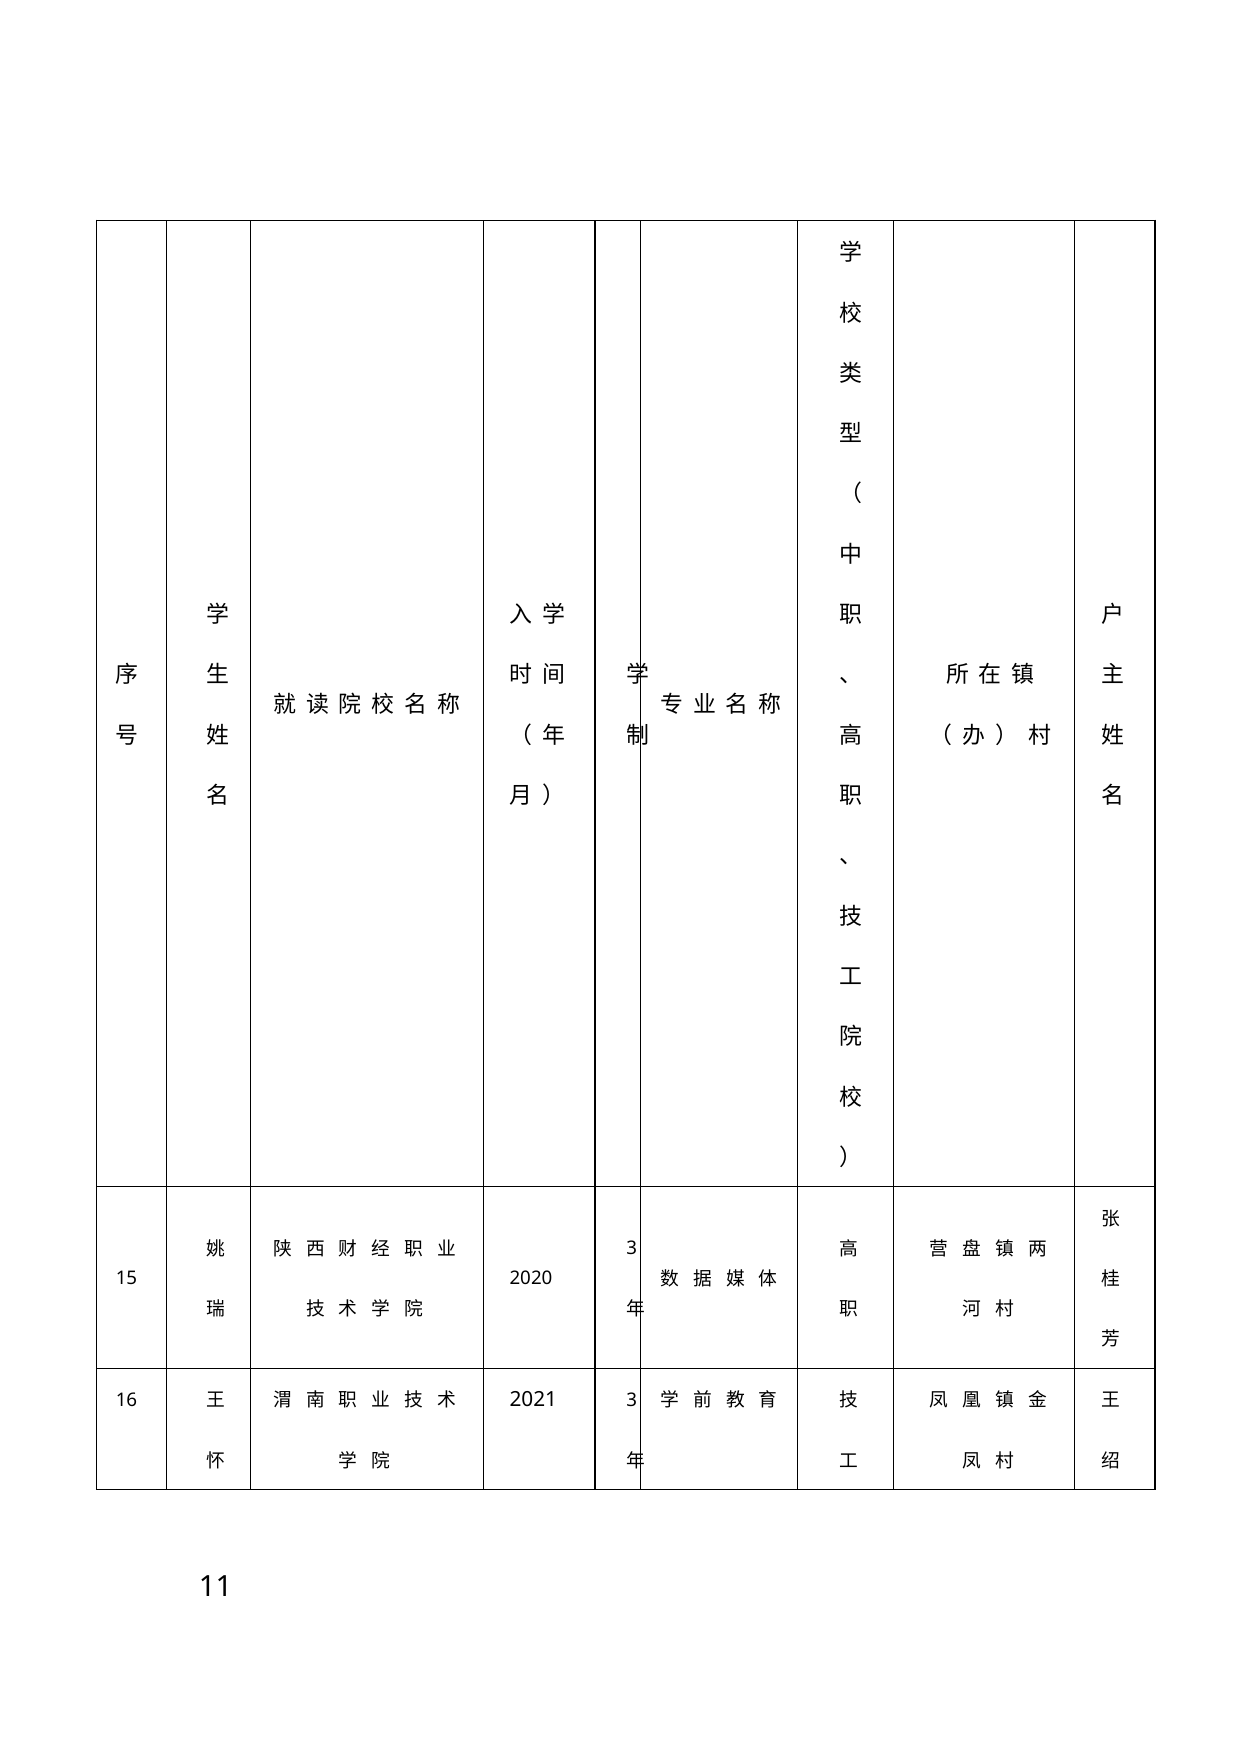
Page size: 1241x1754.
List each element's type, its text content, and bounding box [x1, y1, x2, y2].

table_cell 营盘镇两河村 [894, 1187, 1074, 1367]
table_header 专业名称 [641, 221, 797, 1186]
table_cell 3年 [596, 1369, 640, 1489]
table_header 户主 姓名 [1075, 221, 1154, 1186]
table_header 学制 [596, 221, 640, 1186]
table_cell 姚 瑞 [167, 1187, 250, 1367]
table_cell 2021 [484, 1369, 594, 1489]
table_cell 张桂芳 [1075, 1187, 1154, 1367]
table_cell 王绍华 [1075, 1369, 1154, 1489]
table_cell 2020 [484, 1187, 594, 1367]
table_cell 陕西财经职业技术学院 [251, 1187, 483, 1367]
table_header 就读院校名称 [251, 221, 483, 1186]
table_cell 高职 [798, 1187, 893, 1367]
table_header 入学时间 （年月） [484, 221, 594, 1186]
table_cell 渭南职业技术学院 [251, 1369, 483, 1489]
table_cell 学前教育 [641, 1369, 797, 1489]
table_header 学校类型（中职、高职、技工院校） [798, 221, 893, 1186]
table_cell 技工院校 [798, 1369, 893, 1489]
table_header 学生 姓名 [167, 221, 250, 1186]
table_header 所在镇（办）村 [894, 221, 1074, 1186]
table_header 序号 [97, 221, 166, 1186]
table_cell 3年 [596, 1187, 640, 1367]
table_cell 凤凰镇金凤村 [894, 1369, 1074, 1489]
table_cell 数据媒体 [641, 1187, 797, 1367]
table_cell 王怀东 [167, 1369, 250, 1489]
table_cell 15 [97, 1187, 166, 1367]
table_cell 16 [97, 1369, 166, 1489]
